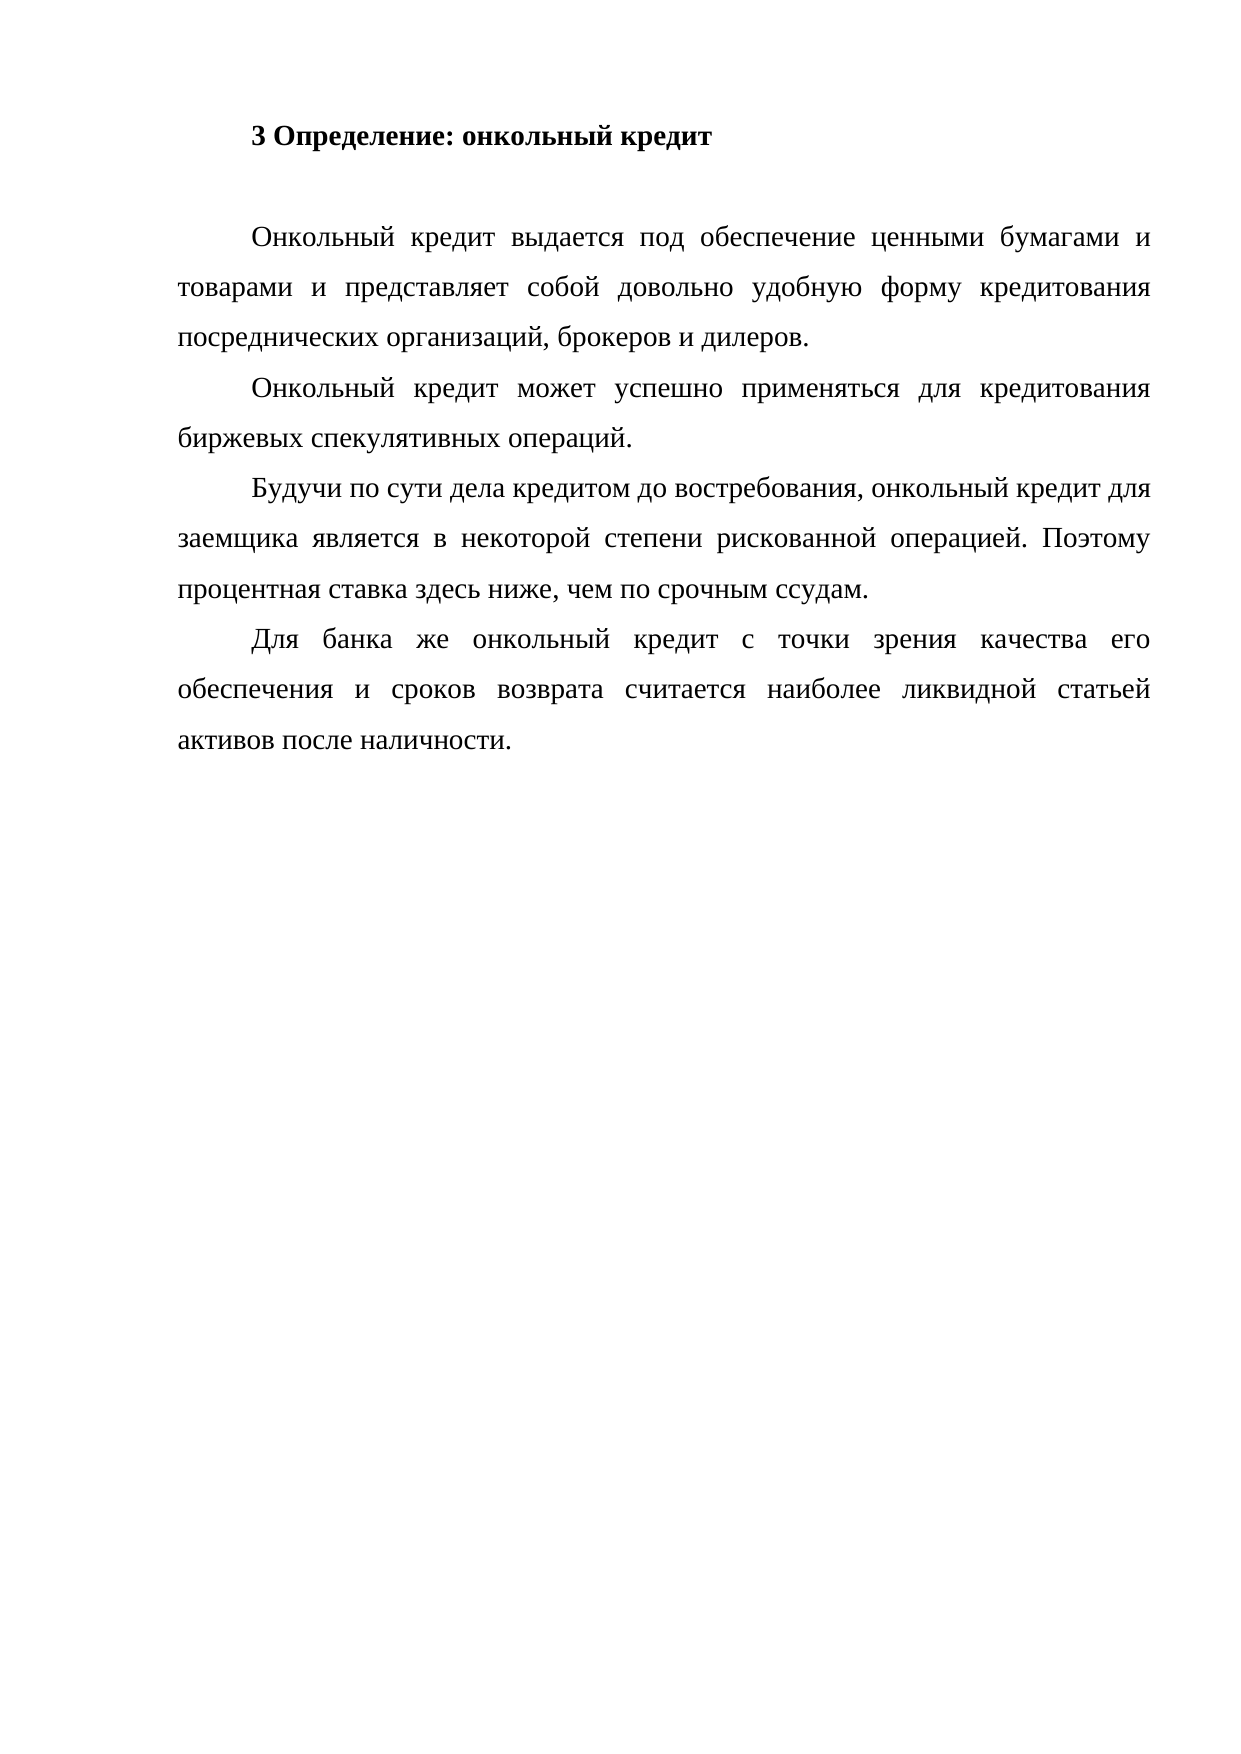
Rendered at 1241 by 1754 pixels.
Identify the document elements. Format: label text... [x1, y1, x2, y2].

text Онкольный кредит может успешно применяться для кредитования биржевых спекулятивных операций. [177, 370, 1152, 453]
text Будучи по сути дела кредитом до востребования, онкольный кредит для заемщика является в некоторой степени рискованной операцией. Поэтому процентная ставка здесь ниже, чем по срочным ссудам. [177, 470, 1152, 604]
text 3 Определение: онкольный кредит [177, 118, 1152, 152]
text Онкольный кредит выдается под обеспечение ценными бумагами и товарами и представляет собой довольно удобную форму кредитования посреднических организаций, брокеров и дилеров. [177, 219, 1152, 353]
text Для банка же онкольный кредит с точки зрения качества его обеспечения и сроков возврата считается наиболее ликвидной статьей активов после наличности. [177, 621, 1152, 755]
